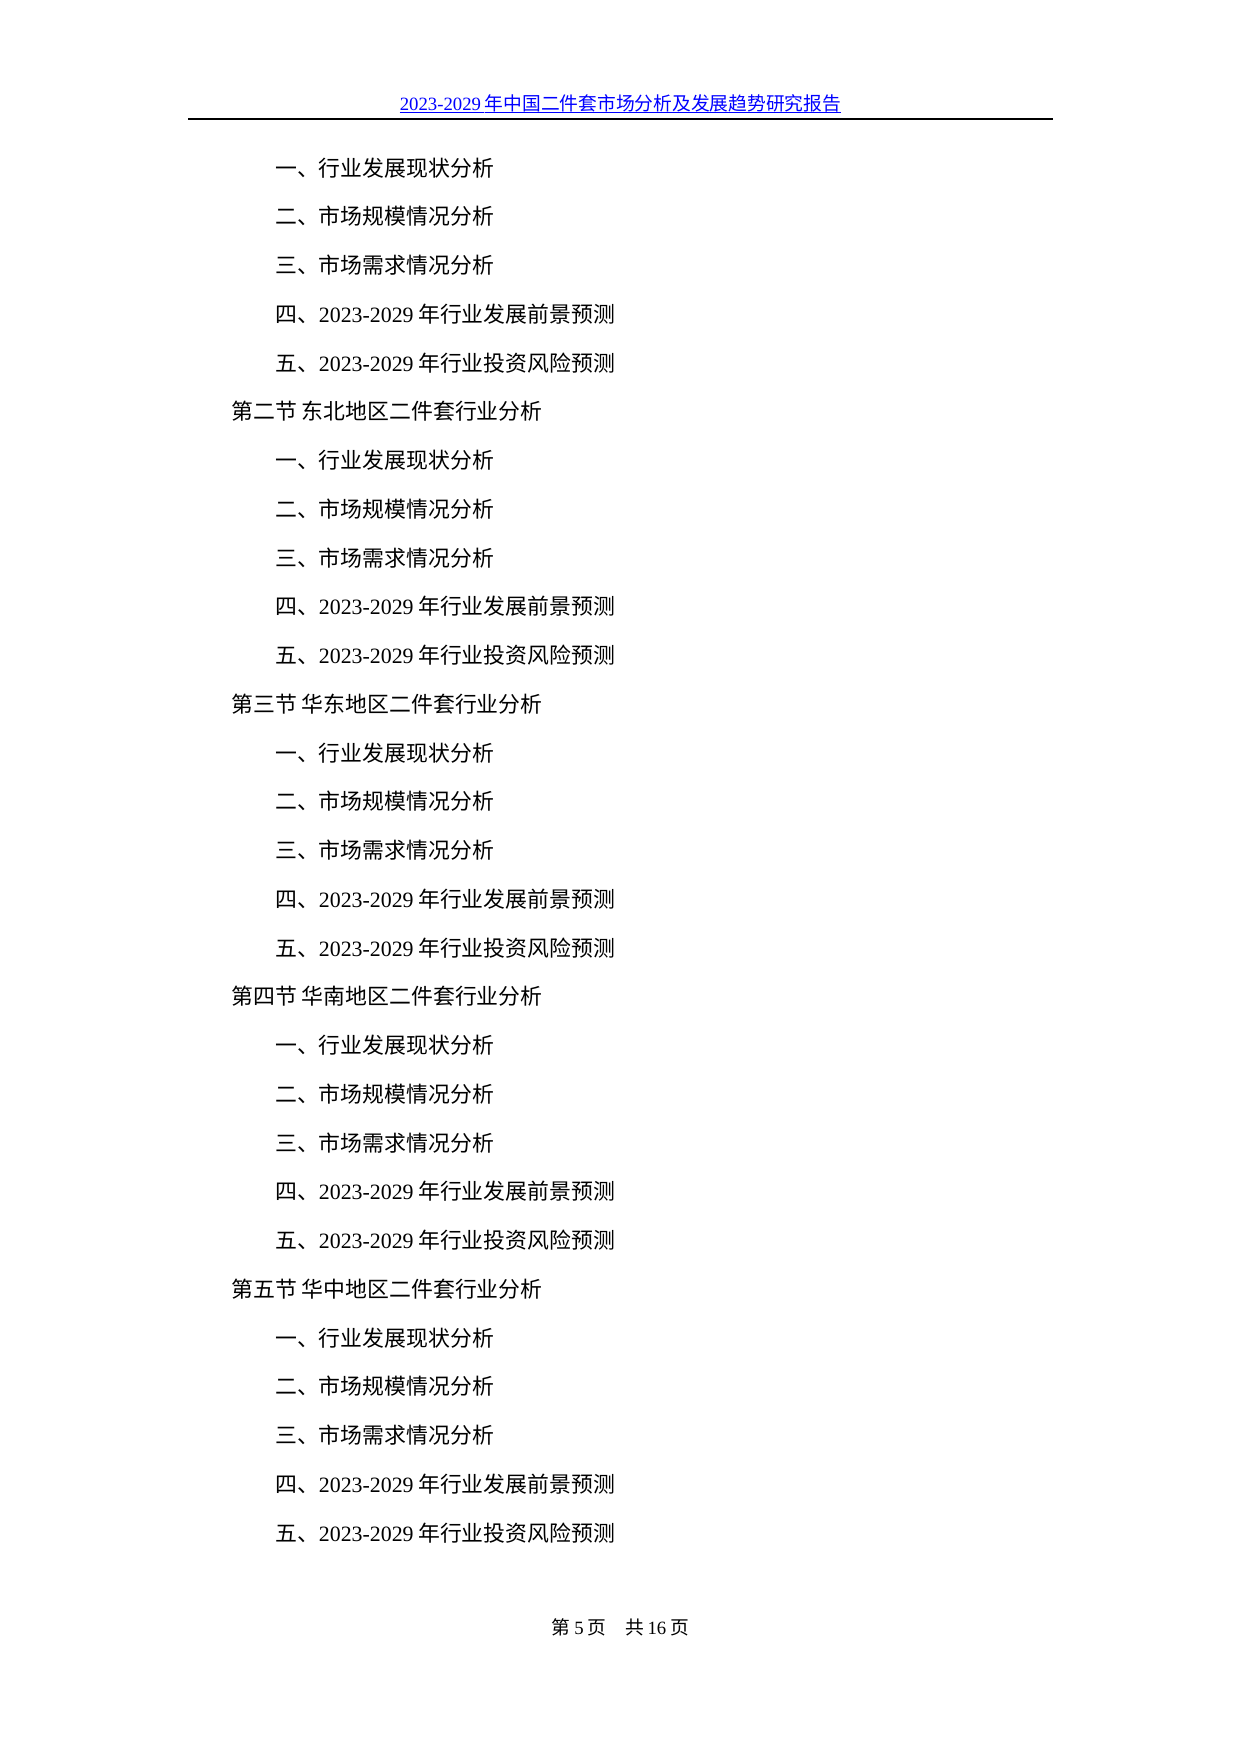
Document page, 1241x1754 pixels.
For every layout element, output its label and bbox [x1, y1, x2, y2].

text [187, 150, 1053, 1548]
